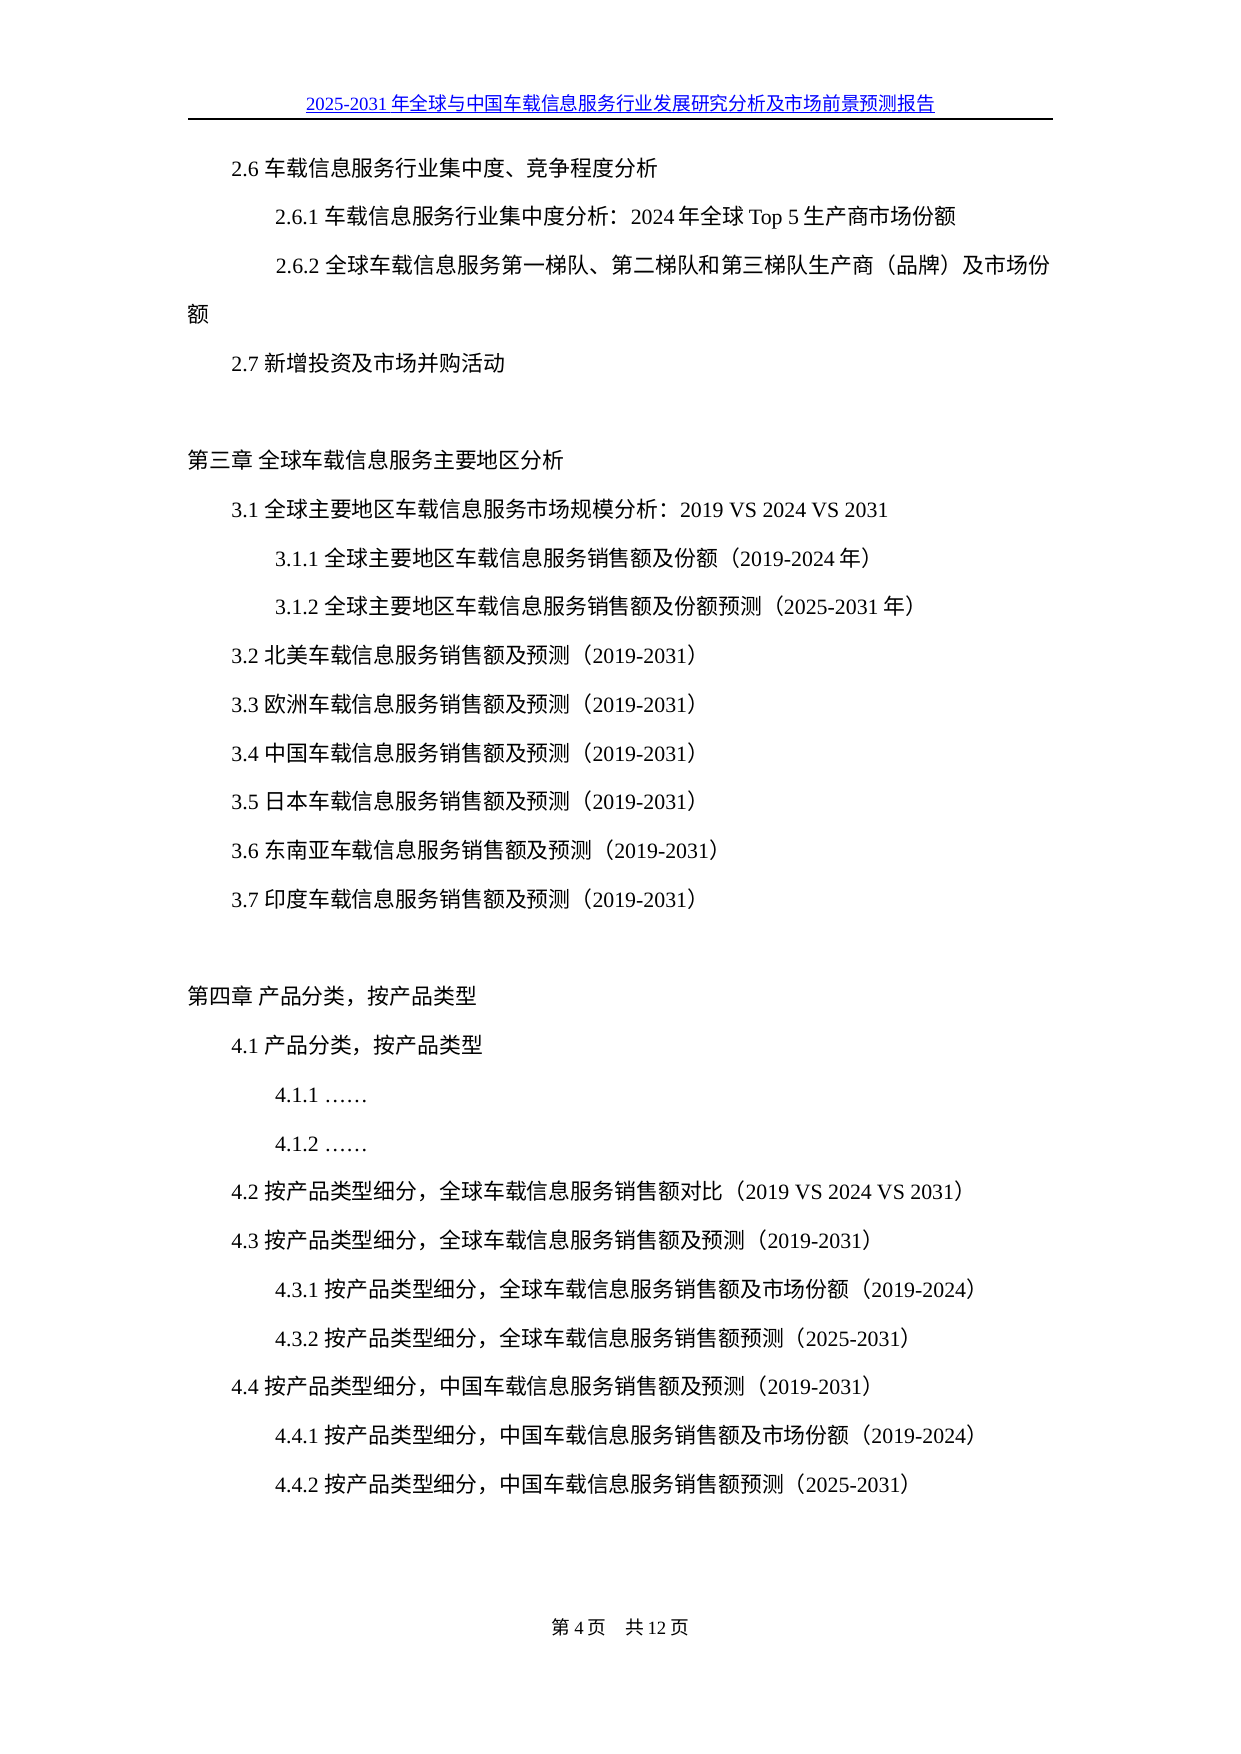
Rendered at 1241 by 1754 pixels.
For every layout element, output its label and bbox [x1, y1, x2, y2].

text [187, 150, 1053, 1499]
